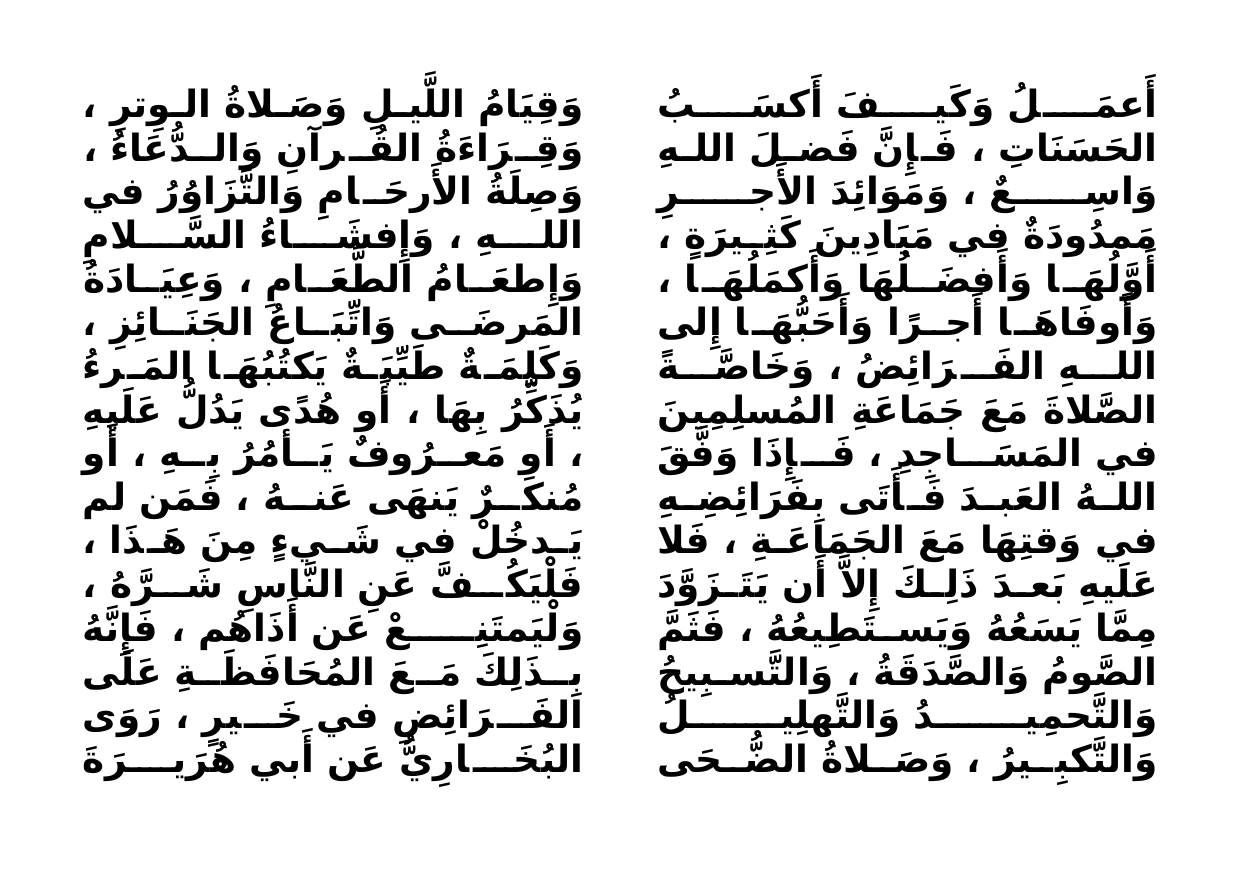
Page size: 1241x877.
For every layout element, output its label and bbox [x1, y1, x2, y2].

text [83, 83, 583, 781]
text [657, 83, 1157, 781]
